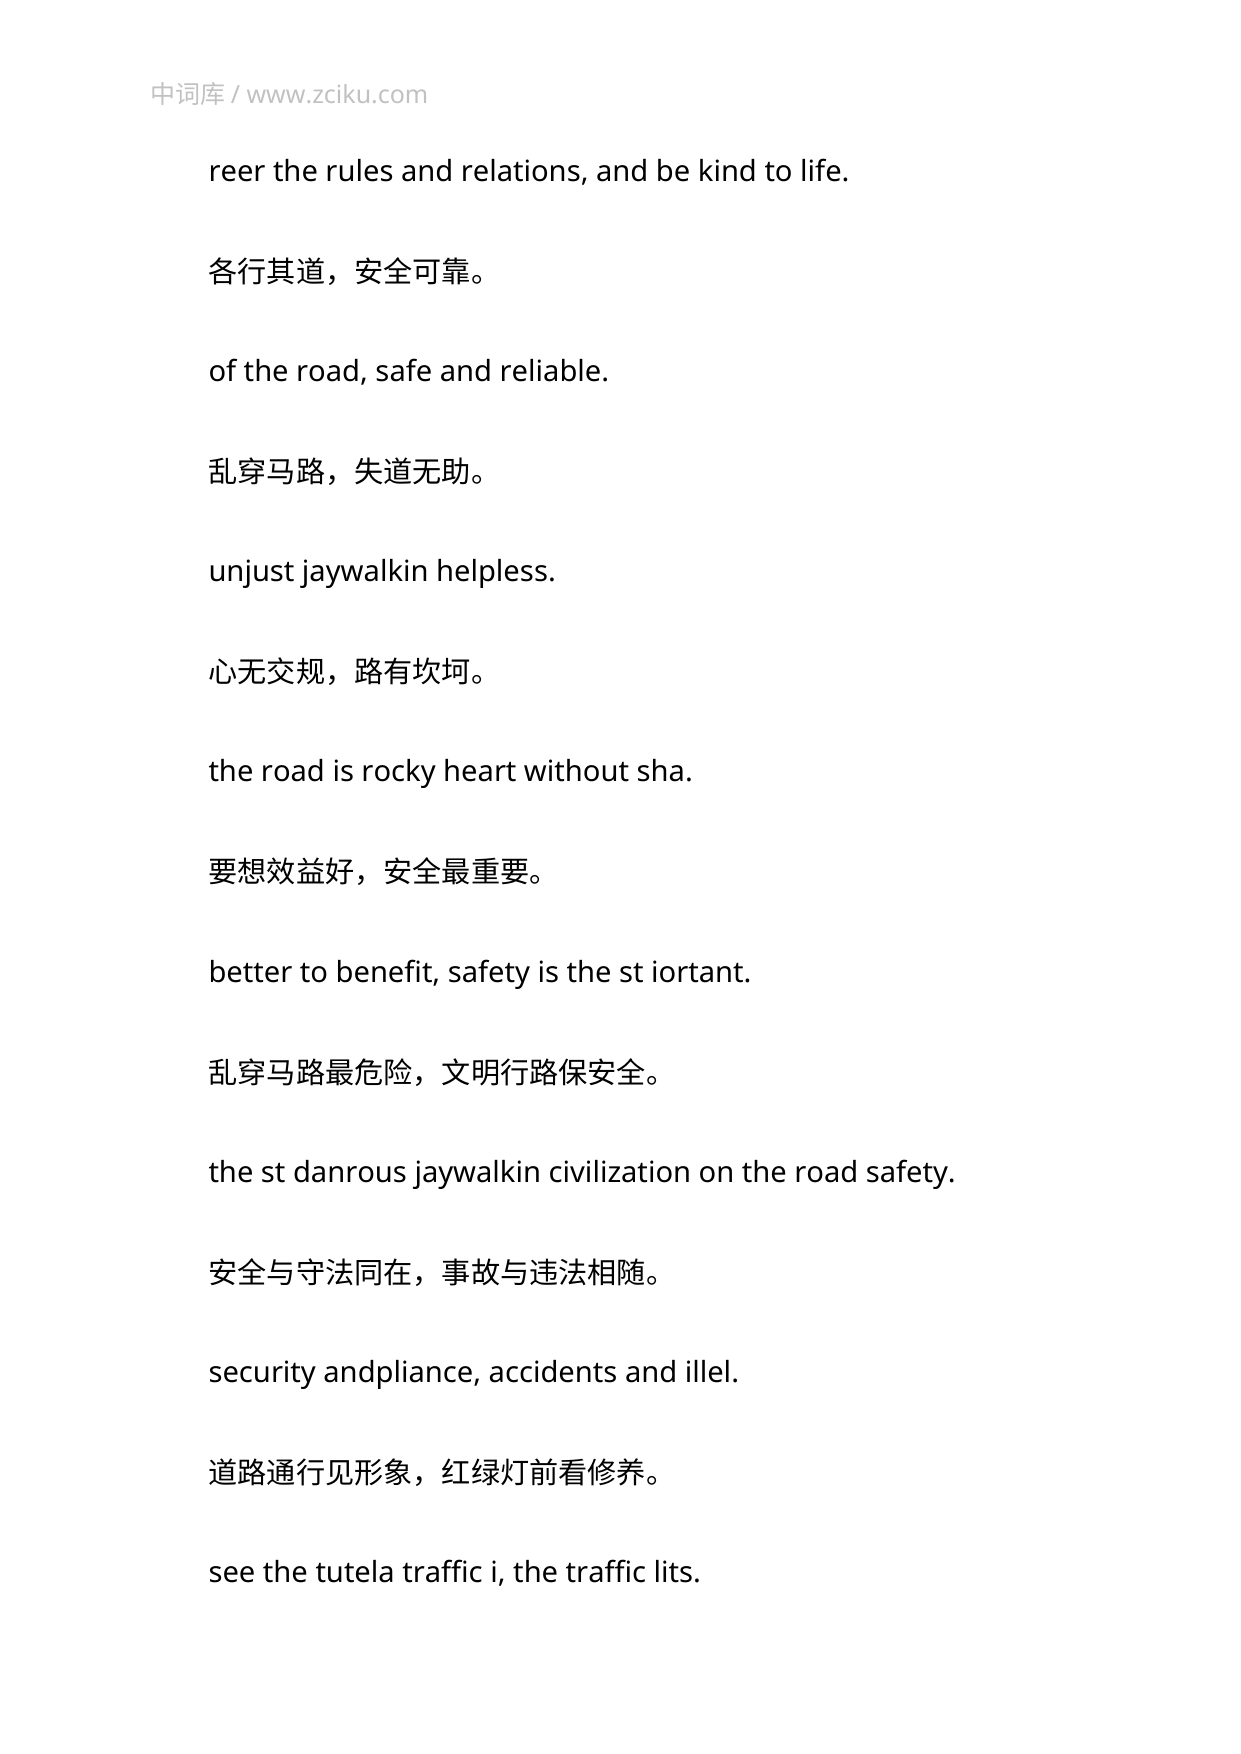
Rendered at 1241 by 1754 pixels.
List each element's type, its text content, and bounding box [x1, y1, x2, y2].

text the st danrous jaywalkin civilization on the road safety. [150, 1151, 1090, 1191]
text 安全与守法同在，事故与违法相随。 [150, 1249, 1090, 1292]
text 要想效益好，安全最重要。 [150, 849, 1090, 891]
text of the road, safe and reliable. [150, 350, 1090, 390]
text 道路通行见形象，红绿灯前看修养。 [150, 1450, 1090, 1492]
text security andpliance, accidents and illel. [150, 1351, 1090, 1391]
text 各行其道，安全可靠。 [150, 248, 1090, 291]
text 乱穿马路最危险，文明行路保安全。 [150, 1049, 1090, 1092]
text see the tutela traffic i, the traffic lits. [150, 1551, 1090, 1591]
text 乱穿马路，失道无助。 [150, 449, 1090, 491]
text reer the rules and relations, and be kind to life. [150, 150, 1090, 190]
text better to benefit, safety is the st iortant. [150, 951, 1090, 991]
text 心无交规，路有坎坷。 [150, 649, 1090, 691]
text the road is rocky heart without sha. [150, 751, 1090, 790]
text unjust jaywalkin helpless. [150, 550, 1090, 590]
